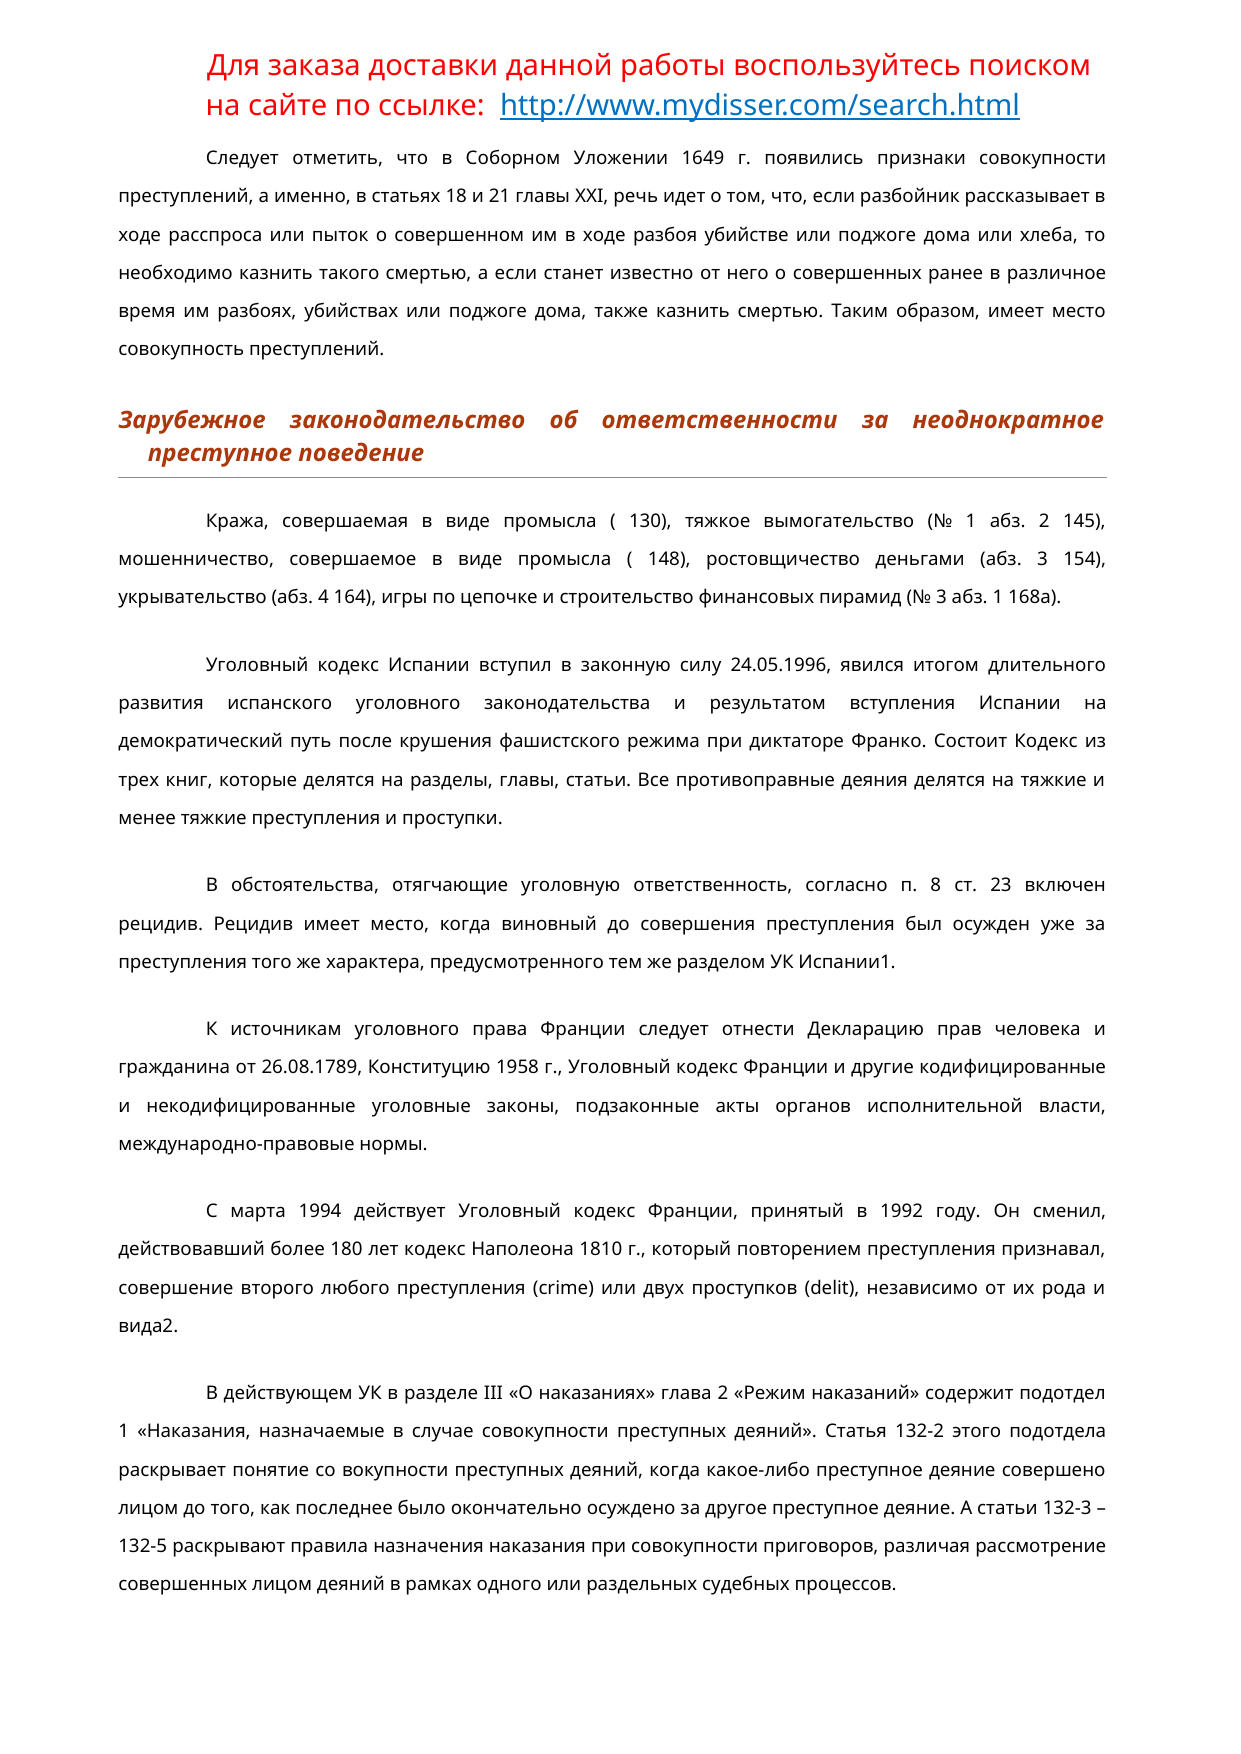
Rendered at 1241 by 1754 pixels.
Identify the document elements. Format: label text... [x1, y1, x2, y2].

text К источникам уголовного права Франции следует отнести Декларацию прав человека и гражданина от 26.08.1789, Конституцию 1958 г., Уголовный кодекс Франции и другие кодифицированные и некодифицированные уголовные законы, подзаконные акты органов исполнительной власти, международно-правовые нормы. [118, 1015, 1107, 1156]
subtitle Зарубежное законодательство об ответственности за неоднократное преступное поведение [118, 403, 1107, 477]
text Следует отметить, что в Соборном Уложении 1649 г. появились признаки совокупности преступлений, а именно, в статьях 18 и 21 главы XXI, речь идет о том, что, если разбойник рассказывает в ходе расспроса или пыток о совершенном им в ходе разбоя убийстве или поджоге дома или хлеба, то необходимо казнить такого смертью, а если станет известно от него о совершенных ранее в различное время им разбоях, убийствах или поджоге дома, также казнить смертью. Таким образом, имеет место совокупность преступлений. [118, 144, 1107, 361]
text Уголовный кодекс Испании вступил в законную силу 24.05.1996, явился итогом длительного развития испанского уголовного законодательства и результатом вступления Испании на демократический путь после крушения фашистского режима при диктаторе Франко. Состоит Кодекс из трех книг, которые делятся на разделы, главы, статьи. Все противоправные деяния делятся на тяжкие и менее тяжкие преступления и проступки. [118, 651, 1107, 830]
text В обстоятельства, отягчающие уголовную ответственность, согласно п. 8 ст. 23 включен рецидив. Рецидив имеет место, когда виновный до совершения преступления был осужден уже за преступления того же характера, предусмотренного тем же разделом УК Испании1. [118, 872, 1107, 973]
text С марта 1994 действует Уголовный кодекс Франции, принятый в 1992 году. Он сменил, действовавший более 180 лет кодекс Наполеона 1810 г., который повторением преступления признавал, совершение второго любого преступления (crime) или двух проступков (delit), независимо от их рода и вида2. [118, 1197, 1107, 1338]
text Кража, совершаемая в виде промысла ( 130), тяжкое вымогательство (№ 1 абз. 2 145), мошенничество, совершаемое в виде промысла ( 148), ростовщичество деньгами (абз. 3 154), укрывательство (абз. 4 164), игры по цепочке и строительство финансовых пирамид (№ 3 абз. 1 168а). [118, 507, 1107, 609]
text В действующем УК в разделе III «О наказаниях» глава 2 «Режим наказаний» содержит подотдел 1 «Наказания, назначаемые в случае совокупности преступных деяний». Статья 132-2 этого подотдела раскрывает понятие со вокупности преступных деяний, когда какое-либо преступное деяние совершено лицом до того, как последнее было окончательно осуждено за другое преступное деяние. А статьи 132-3 – 132-5 раскрывают правила назначения наказания при совокупности приговоров, различая рассмотрение совершенных лицом деяний в рамках одного или раздельных судебных процессов. [118, 1379, 1107, 1596]
